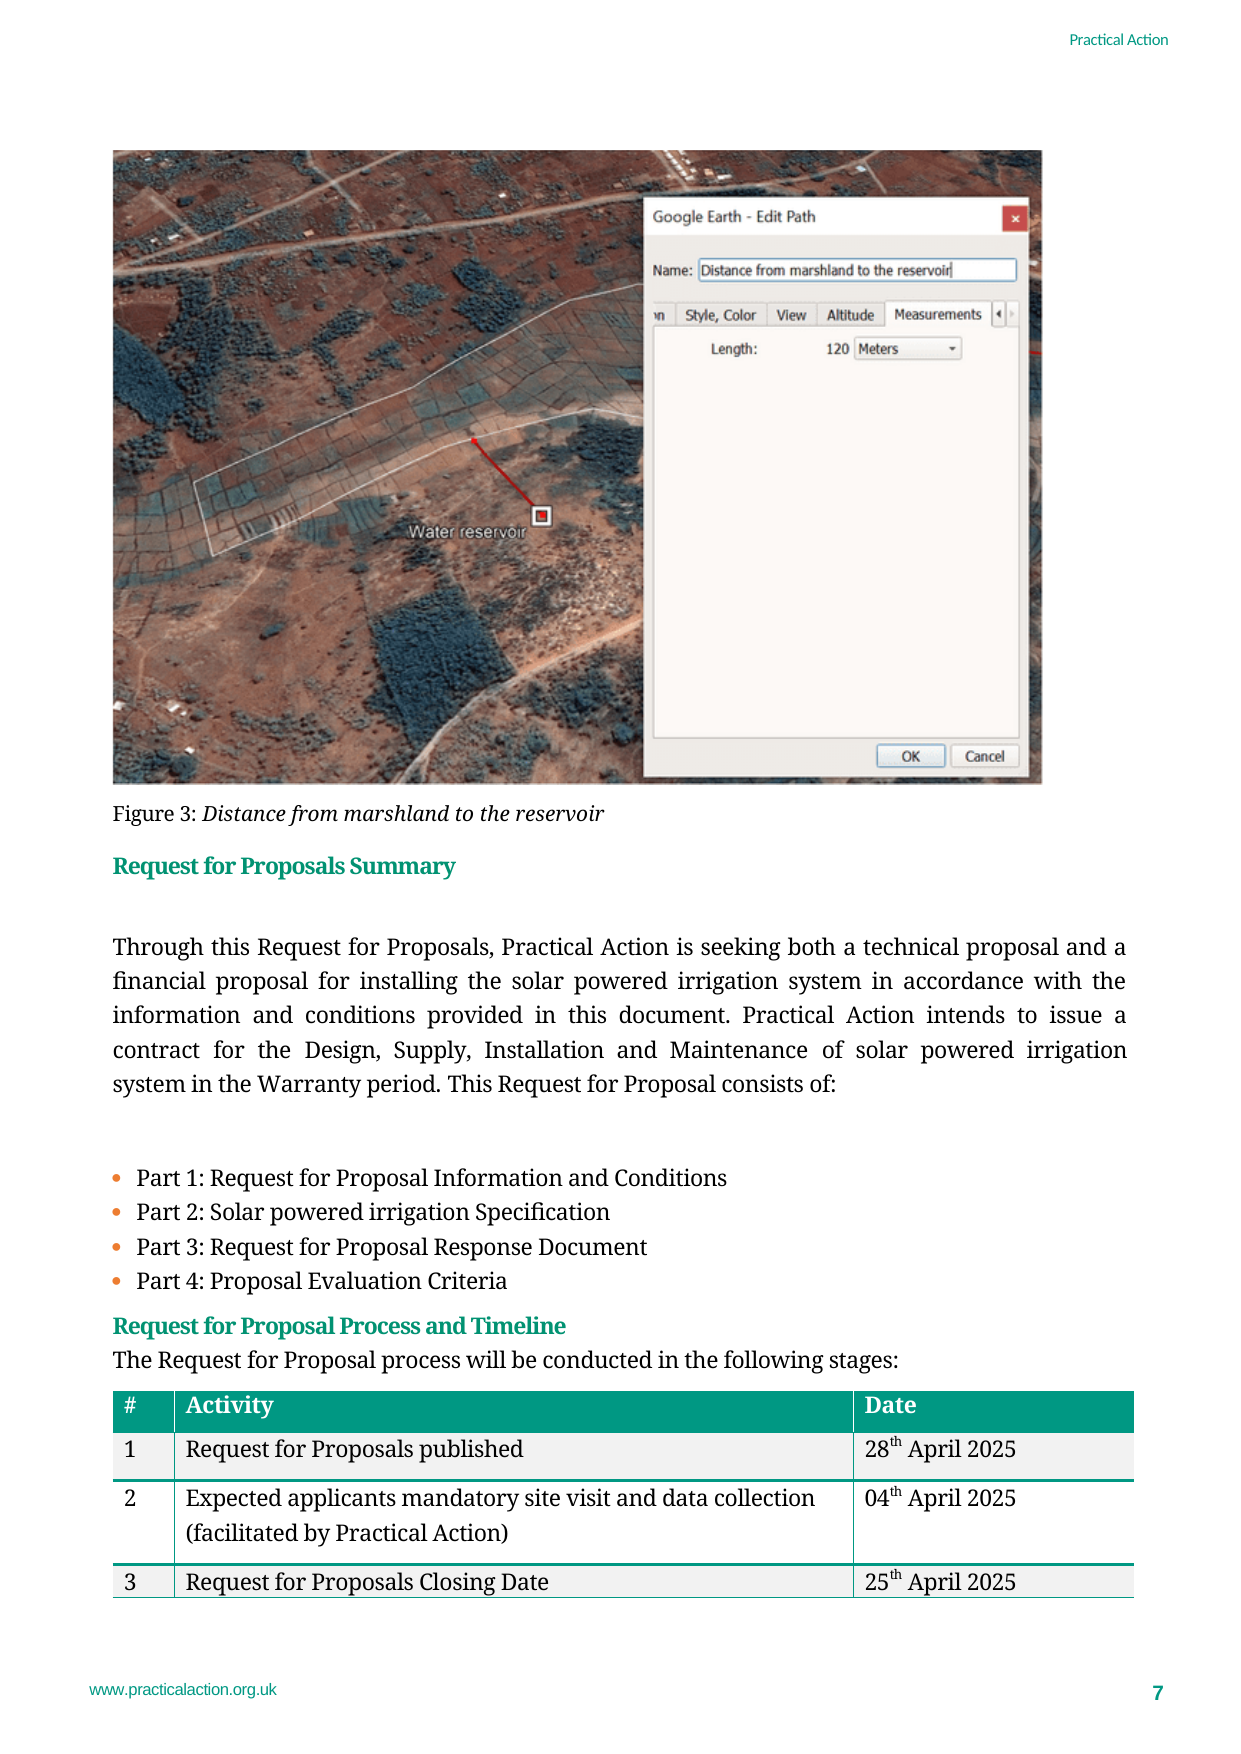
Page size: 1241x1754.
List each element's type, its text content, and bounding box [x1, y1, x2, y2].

table_cell 28th April 2025 [854, 1433, 1134, 1479]
text The Request for Proposal process will be conducted in the following stages: [112, 1344, 1128, 1376]
text Part 2: Solar powered irrigation Specification [112, 1196, 1128, 1228]
table_cell Expected applicants mandatory site visit and data collection (facilitated by Practical Action) [175, 1482, 853, 1563]
table_cell 3 [113, 1566, 174, 1597]
text Part 1: Request for Proposal Information and Conditions [112, 1162, 1128, 1193]
text Part 3: Request for Proposal Response Document [112, 1231, 1128, 1262]
text Part 4: Proposal Evaluation Criteria [112, 1265, 1128, 1296]
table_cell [175, 1566, 853, 1597]
subtitle Request for Proposals Summary [112, 852, 1128, 880]
subtitle Request for Proposal Process and Timeline [112, 1312, 1128, 1340]
table_header Activity [175, 1391, 853, 1432]
text Through this Request for Proposals, Practical Action is seeking both a technical proposal and a financial proposal for installing the solar powered irrigation system in accordance with the information and conditions provided in this document. Practical Action intends to issue a contract for the Design, Supply, Installation and Maintenance of solar powered irrigation system in the Warranty period. This Request for Proposal consists of: [112, 931, 1128, 1099]
table_cell 25th April 2025 [854, 1566, 1134, 1597]
text Figure 3: Distance from marshland to the reservoir [112, 799, 1128, 828]
table_cell 04th April 2025 [854, 1482, 1134, 1563]
table_cell 1 [113, 1433, 174, 1479]
table_header Date [854, 1391, 1134, 1432]
table_header # [113, 1391, 174, 1432]
table_cell Request for Proposals published [175, 1433, 853, 1479]
table_cell 2 [113, 1482, 174, 1563]
picture [112, 150, 1043, 785]
